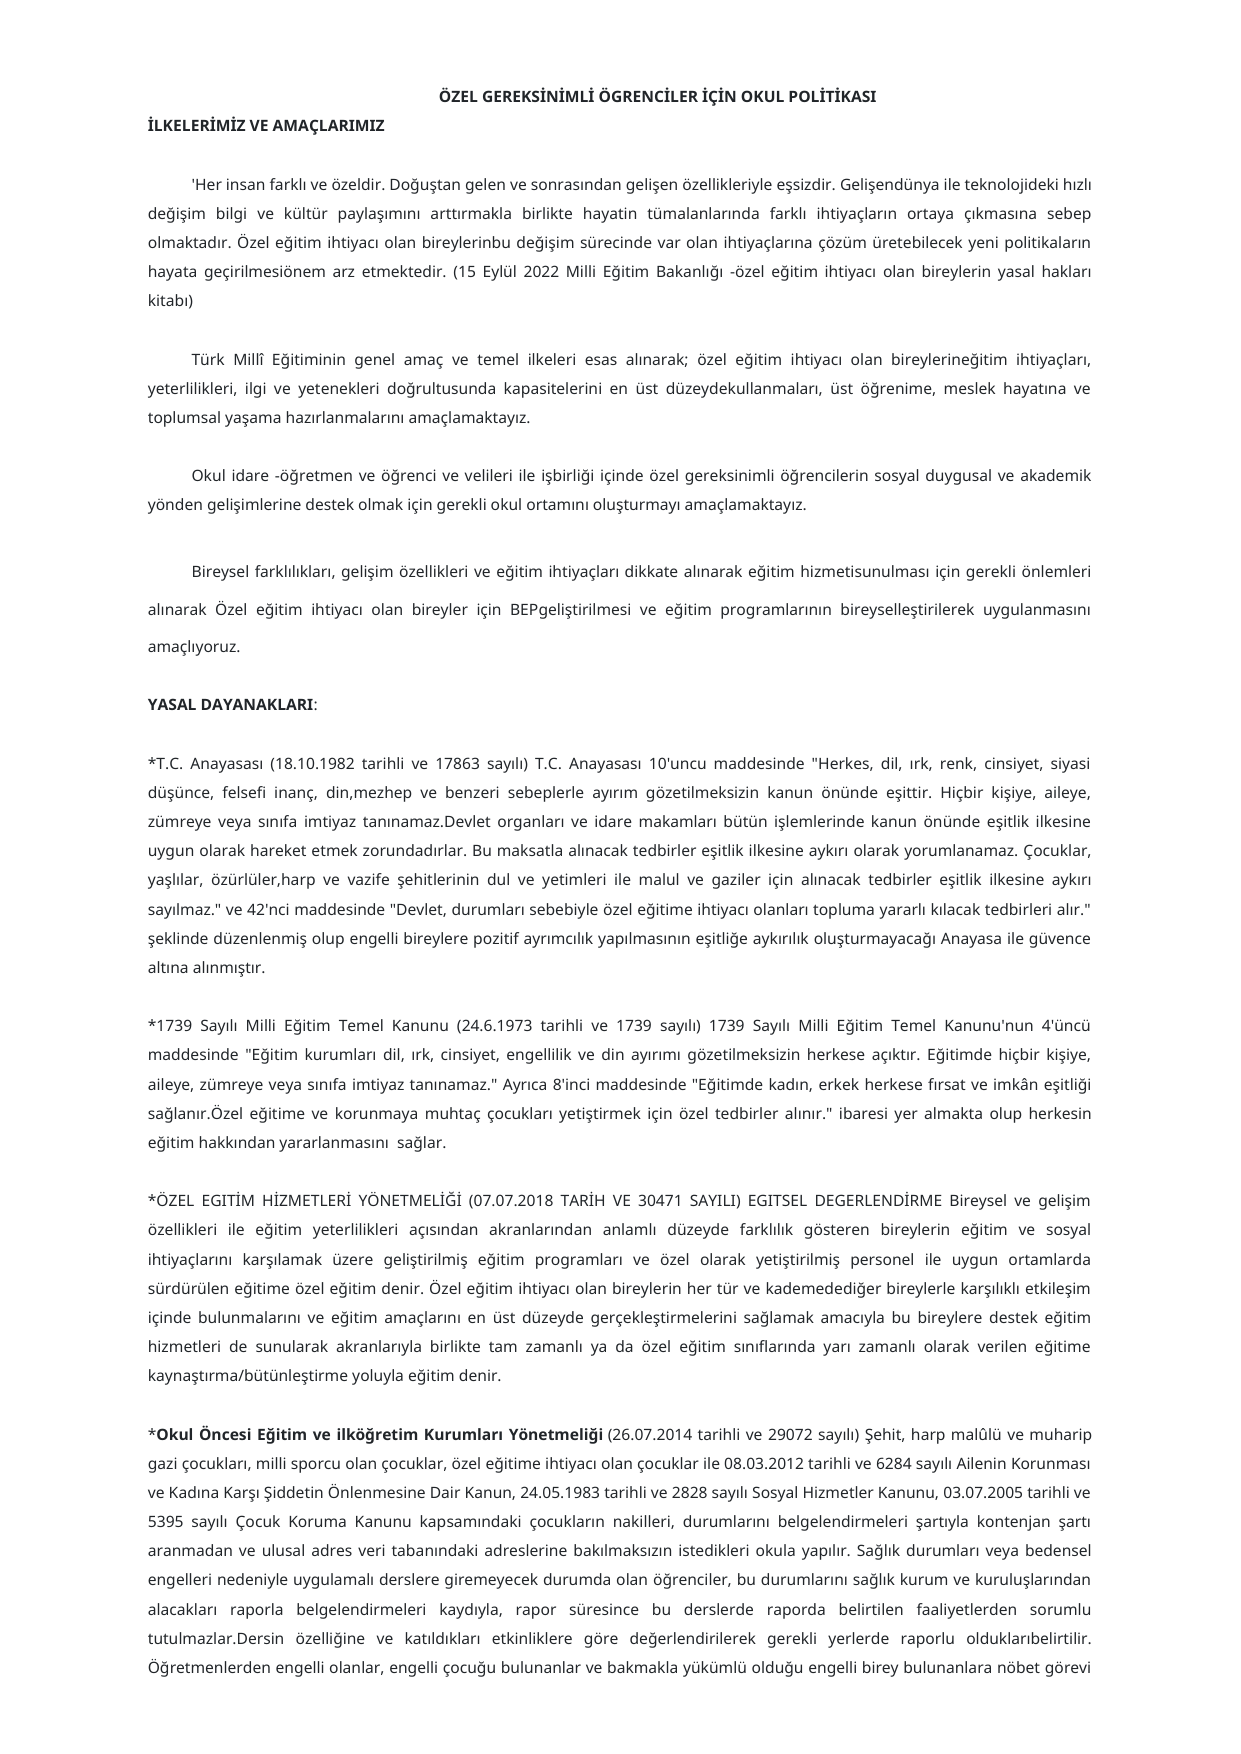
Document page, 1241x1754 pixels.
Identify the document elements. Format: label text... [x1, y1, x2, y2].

text *T.C. Anayasası (18.10.1982 tarihli ve 17863 sayılı) T.C. Anayasası 10'uncu maddesinde "Herkes, dil, ırk, renk, cinsiyet, siyasi düşünce, felsefi inanç, din,mezhep ve benzeri sebeplerle ayırım gözetilmeksizin kanun önünde eşittir. Hiçbir kişiye, aileye, zümreye veya sınıfa imtiyaz tanınamaz.Devlet organları ve idare makamları bütün işlemlerinde kanun önünde eşitlik ilkesine uygun olarak hareket etmek zorundadırlar. Bu maksatla alınacak tedbirler eşitlik ilkesine aykırı olarak yorumlanamaz. Çocuklar, yaşlılar, özürlüler,harp ve vazife şehitlerinin dul ve yetimleri ile malul ve gaziler için alınacak tedbirler eşitlik ilkesine aykırı sayılmaz." ve 42'nci maddesinde "Devlet, durumları sebebiyle özel eğitime ihtiyacı olanları topluma yararlı kılacak tedbirleri alır." şeklinde düzenlenmiş olup engelli bireylere pozitif ayrımcılık yapılmasının eşitliğe aykırılık oluşturmayacağı Anayasa ile güvence altına alınmıştır. [148, 744, 1093, 978]
text *ÖZEL EGITİM HİZMETLERİ YÖNETMELİĞİ (07.07.2018 TARİH VE 30471 SAYILI) EGITSEL DEGERLENDİRME Bireysel ve gelişim özellikleri ile eğitim yeterlilikleri açısından akranlarından anlamlı düzeyde farklılık gösteren bireylerin eğitim ve sosyal ihtiyaçlarını karşılamak üzere geliştirilmiş eğitim programları ve özel olarak yetiştirilmiş personel ile uygun ortamlarda sürdürülen eğitime özel eğitim denir. Özel eğitim ihtiyacı olan bireylerin her tür ve kademedediğer bireylerle karşılıklı etkileşim içinde bulunmalarını ve eğitim amaçlarını en üst düzeyde gerçekleştirmelerini sağlamak amacıyla bu bireylere destek eğitim hizmetleri de sunularak akranlarıyla birlikte tam zamanlı ya da özel eğitim sınıflarında yarı zamanlı olarak verilen eğitime kaynaştırma/bütünleştirme yoluyla eğitim denir. [148, 1182, 1093, 1386]
text ÖZEL GEREKSİNİMLİ ÖGRENCİLER İÇİN OKUL POLİTİKASI [148, 59, 1093, 107]
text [148, 1415, 1093, 1678]
text *1739 Sayılı Milli Eğitim Temel Kanunu (24.6.1973 tarihli ve 1739 sayılı) 1739 Sayılı Milli Eğitim Temel Kanunu'nun 4'üncü maddesinde "Eğitim kurumları dil, ırk, cinsiyet, engellilik ve din ayırımı gözetilmeksizin herkese açıktır. Eğitimde hiçbir kişiye, aileye, zümreye veya sınıfa imtiyaz tanınamaz." Ayrıca 8'inci maddesinde "Eğitimde kadın, erkek herkese fırsat ve imkân eşitliği sağlanır.Özel eğitime ve korunmaya muhtaç çocukları yetiştirmek için özel tedbirler alınır." ibaresi yer almakta olup herkesin eğitim hakkından yararlanmasını sağlar. [148, 1007, 1093, 1153]
text 'Her insan farklı ve özeldir. Doğuştan gelen ve sonrasından gelişen özellikleriyle eşsizdir. Gelişendünya ile teknolojideki hızlı değişim bilgi ve kültür paylaşımını arttırmakla birlikte hayatin tümalanlarında farklı ihtiyaçların ortaya çıkmasına sebep olmaktadır. Özel eğitim ihtiyacı olan bireylerinbu değişim sürecinde var olan ihtiyaçlarına çözüm üretebilecek yeni politikaların hayata geçirilmesiönem arz etmektedir. (15 Eylül 2022 Milli Eğitim Bakanlığı -özel eğitim ihtiyacı olan bireylerin yasal hakları kitabı) [148, 165, 1093, 311]
text YASAL DAYANAKLARI: [148, 686, 1093, 715]
text Okul idare -öğretmen ve öğrenci ve velileri ile işbirliği içinde özel gereksinimli öğrencilerin sosyal duygusal ve akademik yönden gelişimlerine destek olmak için gerekli okul ortamını oluşturmayı amaçlamaktayız. [148, 457, 1093, 515]
text Türk Millî Eğitiminin genel amaç ve temel ilkeleri esas alınarak; özel eğitim ihtiyacı olan bireylerineğitim ihtiyaçları, yeterlilikleri, ilgi ve yetenekleri doğrultusunda kapasitelerini en üst düzeydekullanmaları, üst öğrenime, meslek hayatına ve toplumsal yaşama hazırlanmalarını amaçlamaktayız. [148, 340, 1093, 428]
text Bireysel farklılıkları, gelişim özellikleri ve eğitim ihtiyaçları dikkate alınarak eğitim hizmetisunulması için gerekli önlemleri alınarak Özel eğitim ihtiyacı olan bireyler için BEPgeliştirilmesi ve eğitim programlarının bireyselleştirilerek uygulanmasını amaçlıyoruz. [148, 544, 1093, 657]
text İLKELERİMİZ VE AMAÇLARIMIZ [148, 107, 1093, 136]
